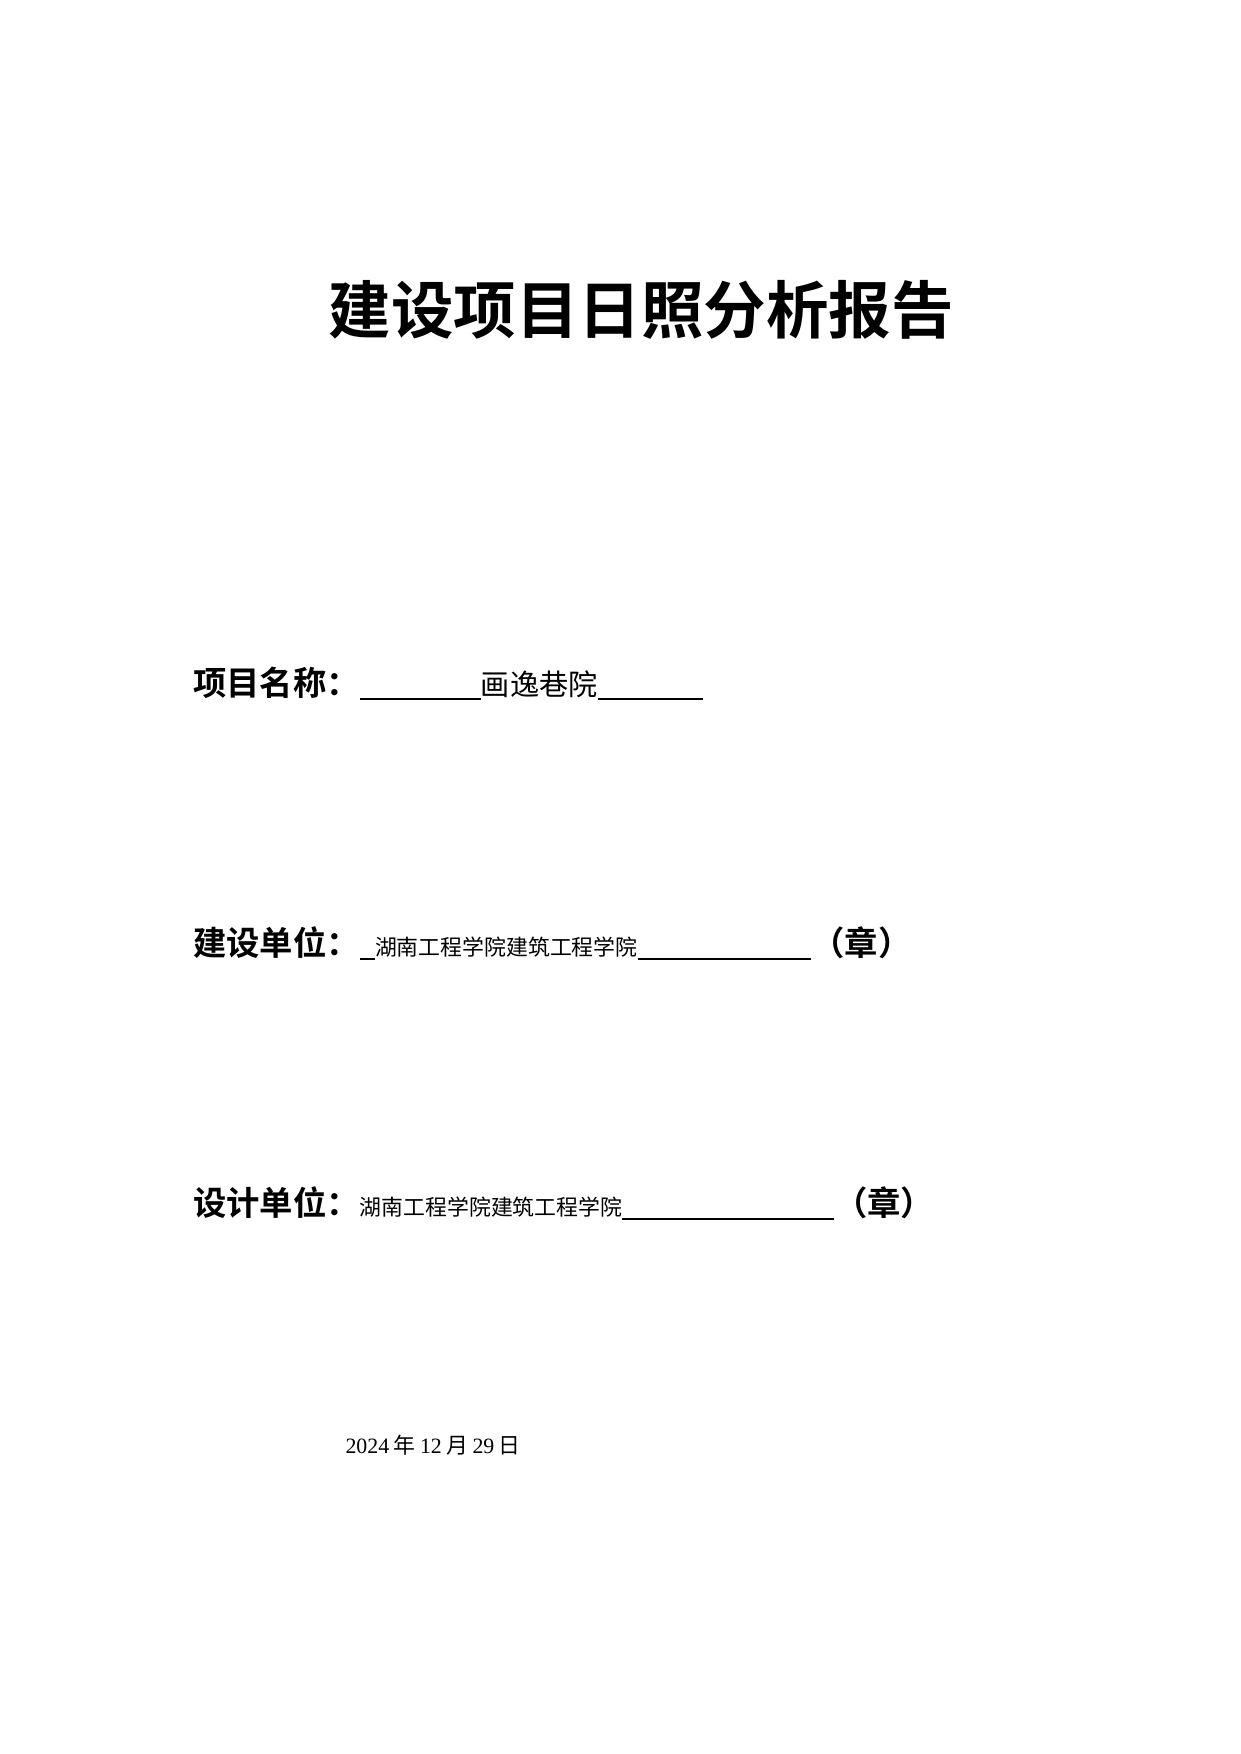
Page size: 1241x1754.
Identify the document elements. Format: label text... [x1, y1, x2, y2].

text 建设单位： 湖南工程学院建筑工程学院 （章） [159, 908, 1122, 973]
text 设计单位：湖南工程学院建筑工程学院 （章） [159, 1168, 1122, 1233]
text 2024年12月29日 [159, 1428, 1122, 1461]
text 项目名称： 画逸巷院 [159, 648, 1122, 713]
text 建设项目日照分析报告 [159, 258, 1122, 356]
